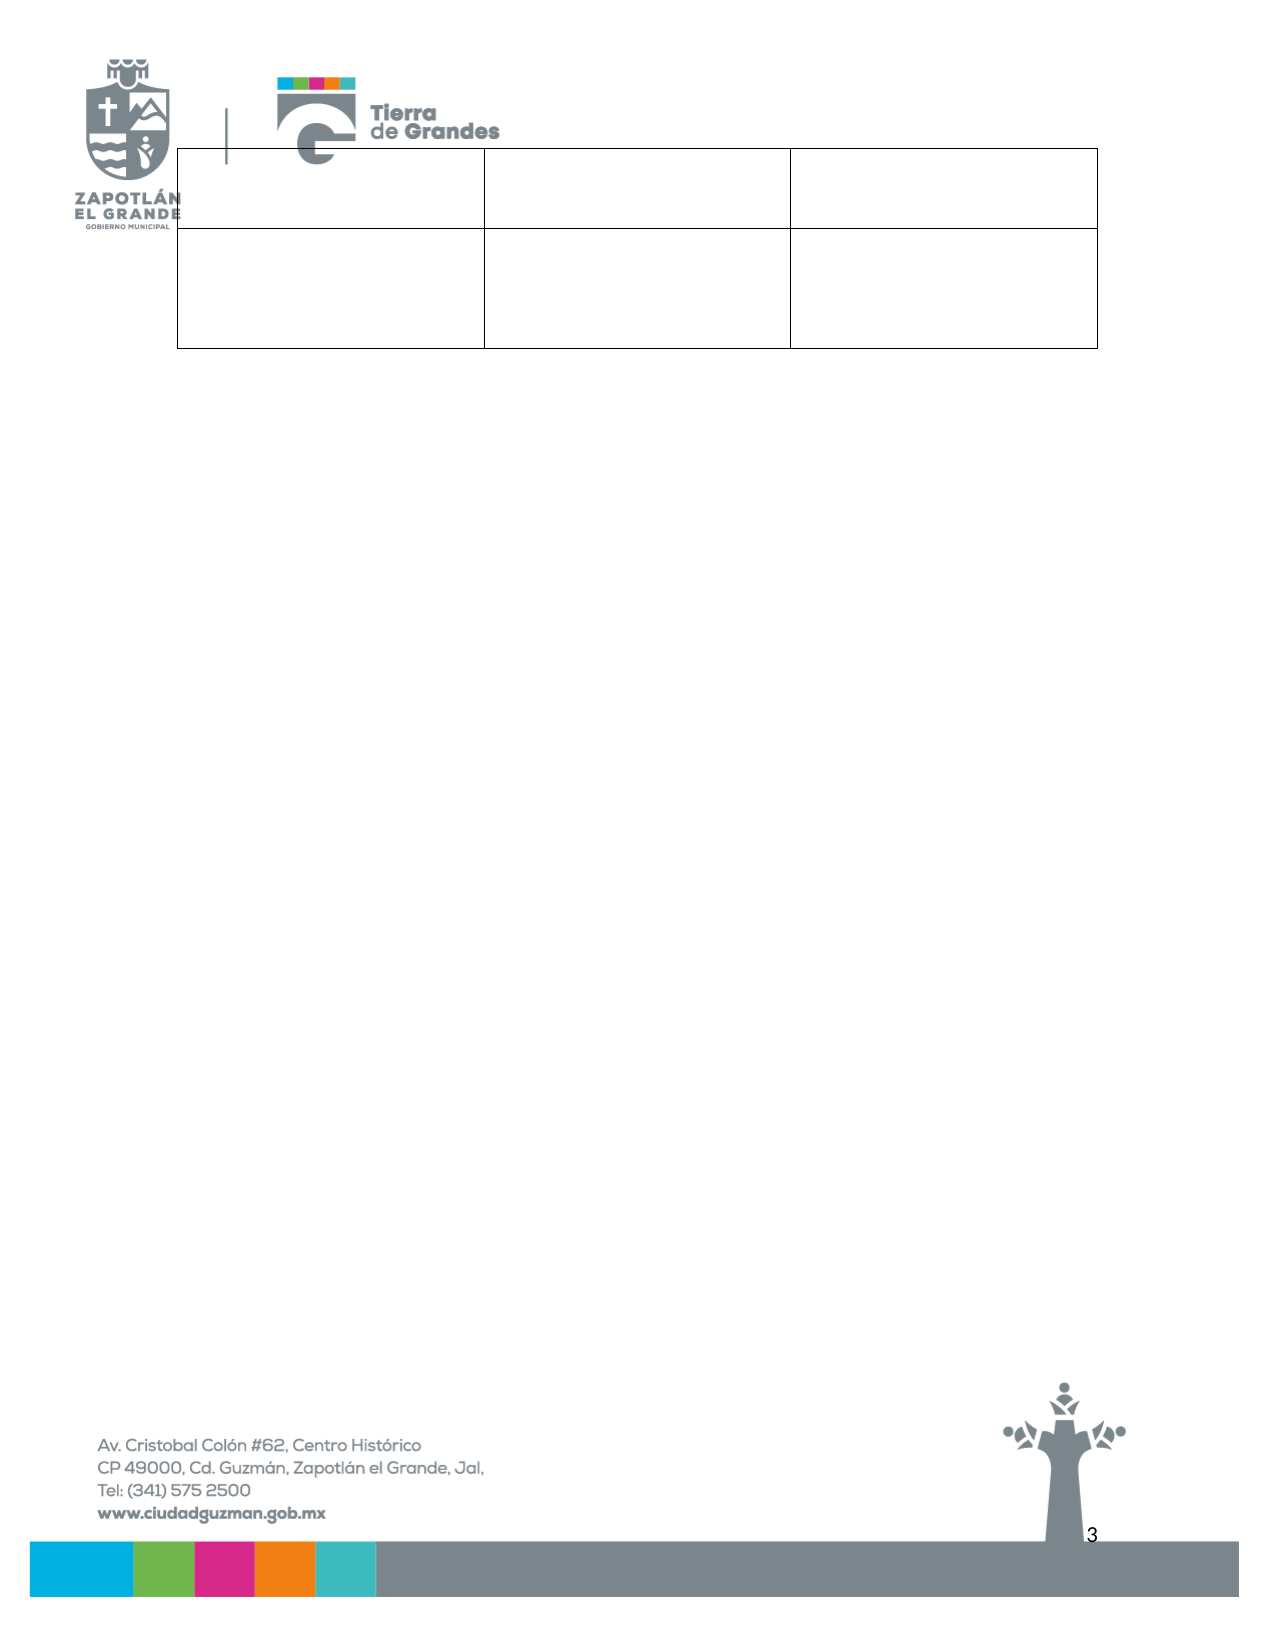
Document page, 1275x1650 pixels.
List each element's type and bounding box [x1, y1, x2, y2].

table_cell [485, 149, 790, 228]
table_cell [178, 149, 484, 228]
table_cell [485, 229, 790, 348]
table_cell [178, 229, 484, 348]
picture [0, 0, 1275, 1650]
table_cell [791, 149, 1097, 228]
table_cell [791, 229, 1097, 348]
